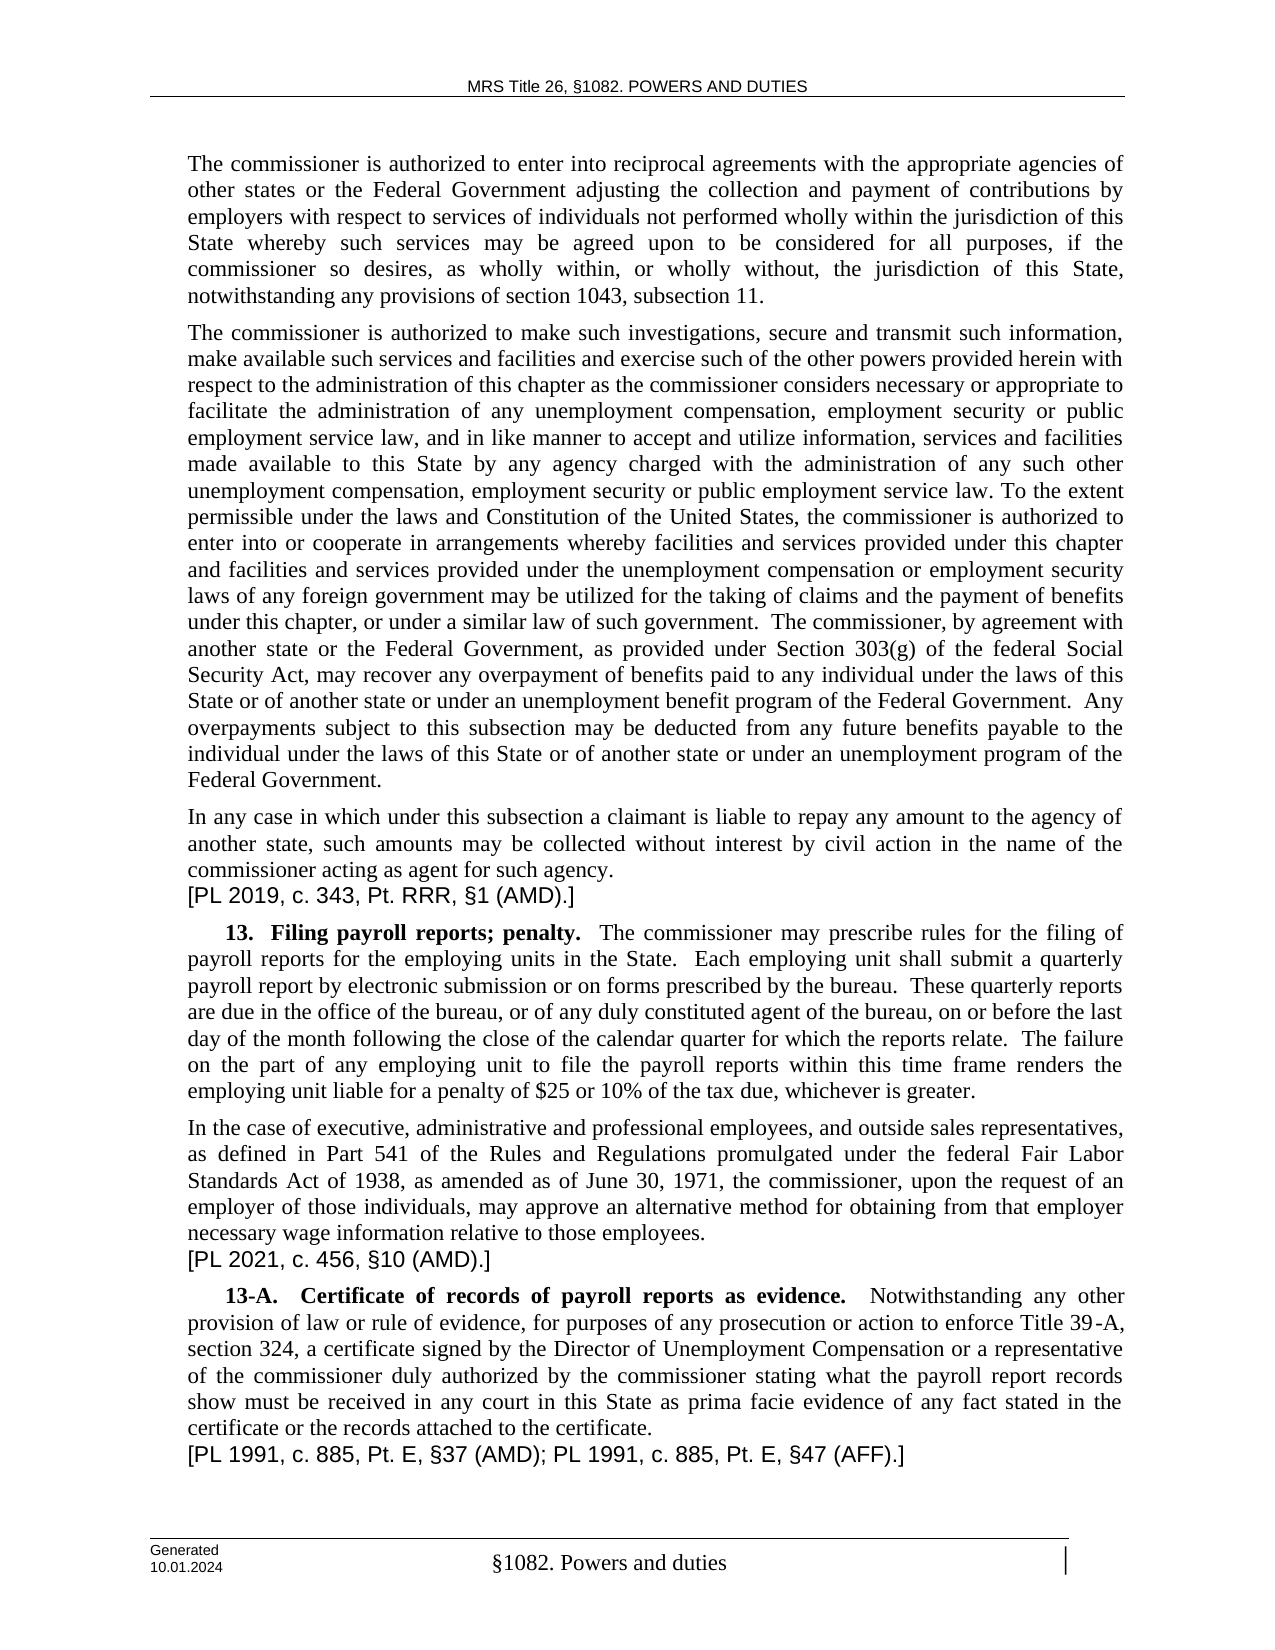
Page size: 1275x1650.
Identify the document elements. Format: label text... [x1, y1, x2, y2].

text [PL 2021, c. 456, §10 (AMD).] [187, 1246, 1125, 1272]
text [PL 1991, c. 885, Pt. E, §37 (AMD); PL 1991, c. 885, Pt. E, §47 (AFF).] [187, 1441, 1125, 1467]
text [PL 2019, c. 343, Pt. RRR, §1 (AMD).] [187, 882, 1125, 909]
text The commissioner is authorized to enter into reciprocal agreements with the appropriate agencies of other states or the Federal Government adjusting the collection and payment of contributions by employers with respect to services of individuals not performed wholly within the jurisdiction of this State whereby such services may be agreed upon to be considered for all purposes, if the commissioner so desires, as wholly within, or wholly without, the jurisdiction of this State, notwithstanding any provisions of section 1043, subsection 11. [187, 150, 1125, 308]
text In any case in which under this subsection a claimant is liable to repay any amount to the agency of another state, such amounts may be collected without interest by civil action in the name of the commissioner acting as agent for such agency. [187, 803, 1125, 882]
text 13-A. Certificate of records of payroll reports as evidence. Notwithstanding any other provision of law or rule of evidence, for purposes of any prosecution or action to enforce Title 39‑A, section 324, a certificate signed by the Director of Unemployment Compensation or a representative of the commissioner duly authorized by the commissioner stating what the payroll report records show must be received in any court in this State as prima facie evidence of any fact stated in the certificate or the records attached to the certificate. [187, 1283, 1125, 1441]
text In the case of executive, administrative and professional employees, and outside sales representatives, as defined in Part 541 of the Rules and Regulations promulgated under the federal Fair Labor Standards Act of 1938, as amended as of June 30, 1971, the commissioner, upon the request of an employer of those individuals, may approve an alternative method for obtaining from that employer necessary wage information relative to those employees. [187, 1114, 1125, 1246]
text The commissioner is authorized to make such investigations, secure and transmit such information, make available such services and facilities and exercise such of the other powers provided herein with respect to the administration of this chapter as the commissioner considers necessary or appropriate to facilitate the administration of any unemployment compensation, employment security or public employment service law, and in like manner to accept and utilize information, services and facilities made available to this State by any agency charged with the administration of any such other unemployment compensation, employment security or public employment service law. To the extent permissible under the laws and Constitution of the United States, the commissioner is authorized to enter into or cooperate in arrangements whereby facilities and services provided under this chapter and facilities and services provided under the unemployment compensation or employment security laws of any foreign government may be utilized for the taking of claims and the payment of benefits under this chapter, or under a similar law of such government. The commissioner, by agreement with another state or the Federal Government, as provided under Section 303(g) of the federal Social Security Act, may recover any overpayment of benefits paid to any individual under the laws of this State or of another state or under an unemployment benefit program of the Federal Government. Any overpayments subject to this subsection may be deducted from any future benefits payable to the individual under the laws of this State or of another state or under an unemployment program of the Federal Government. [187, 318, 1125, 793]
text 13. Filing payroll reports; penalty. The commissioner may prescribe rules for the filing of payroll reports for the employing units in the State. Each employing unit shall submit a quarterly payroll report by electronic submission or on forms prescribed by the bureau. These quarterly reports are due in the office of the bureau, or of any duly constituted agent of the bureau, on or before the last day of the month following the close of the calendar quarter for which the reports relate. The failure on the part of any employing unit to file the payroll reports within this time frame renders the employing unit liable for a penalty of $25 or 10% of the tax due, whichever is greater. [187, 919, 1125, 1104]
